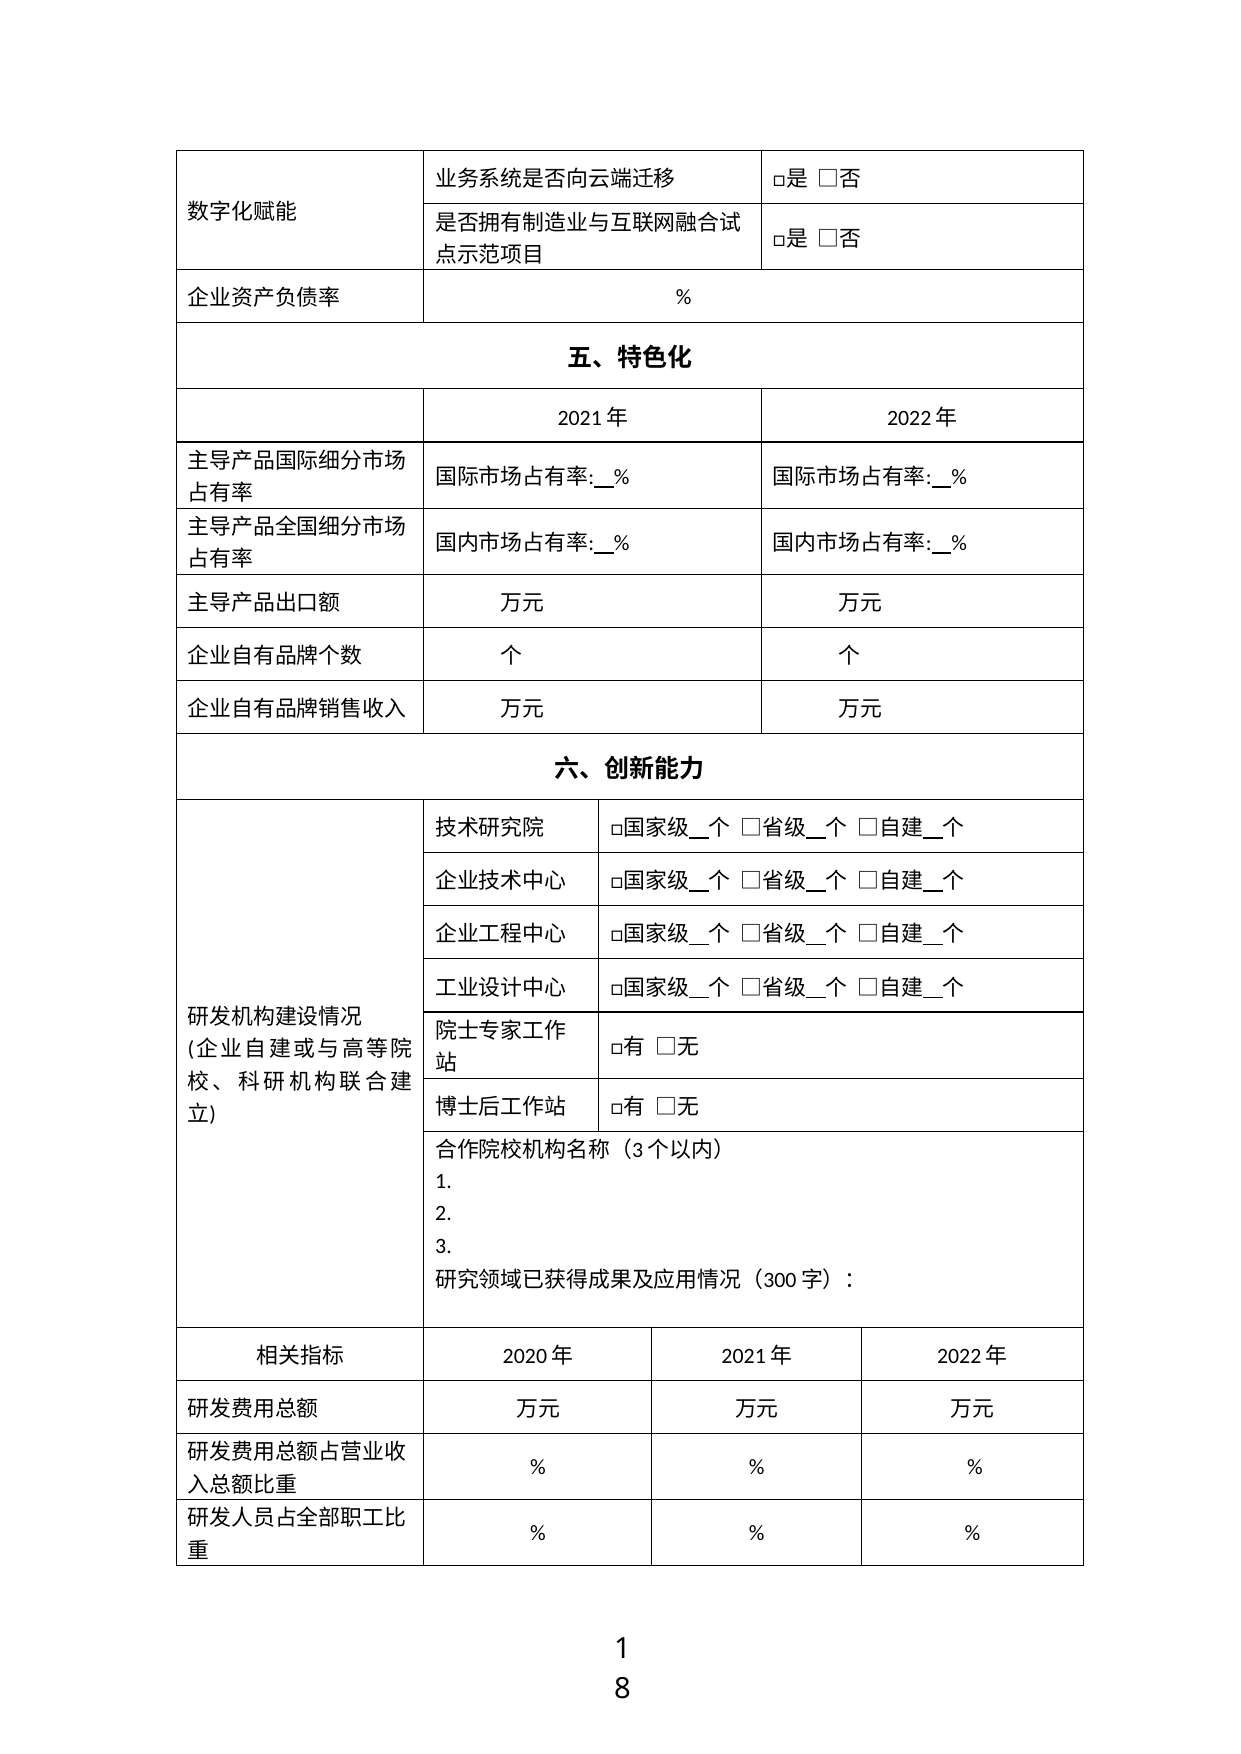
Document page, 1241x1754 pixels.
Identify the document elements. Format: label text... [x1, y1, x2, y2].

table_cell □是 □否 [762, 204, 1083, 269]
table_cell 合作院校机构名称（3个以内） 1. 2. 3. 研究领域已获得成果及应用情况（300字）： [424, 1132, 1083, 1327]
table_cell 院士专家工作站 [424, 1013, 598, 1077]
table_cell 研发费用总额占营业收入总额比重 [177, 1434, 423, 1499]
table_cell 国内市场占有率: % [762, 509, 1083, 573]
table_cell 业务系统是否向云端迁移 [424, 151, 761, 203]
table_cell % [424, 1434, 651, 1499]
table_cell 工业设计中心 [424, 959, 598, 1011]
table_cell 万元 [424, 575, 761, 627]
table_cell 企业自有品牌销售收入 [177, 681, 423, 733]
table_cell □有 □无 [599, 1079, 1083, 1131]
table_cell 是否拥有制造业与互联网融合试点示范项目 [424, 204, 761, 269]
table_cell 企业技术中心 [424, 853, 598, 905]
table_cell 国际市场占有率: % [424, 443, 761, 507]
table_cell □国家级 个 □省级 个 □自建 个 [599, 853, 1083, 905]
table_cell 企业自有品牌个数 [177, 628, 423, 680]
table_cell 万元 [424, 1381, 651, 1433]
table_cell 国际市场占有率: % [762, 443, 1083, 507]
table_cell % [424, 1500, 651, 1565]
table_cell % [862, 1434, 1083, 1499]
table_cell % [862, 1500, 1083, 1565]
table_cell 2022年 [862, 1328, 1083, 1380]
table_cell 数字化赋能 [177, 151, 423, 269]
table_cell 2021年 [424, 389, 761, 441]
table_cell 企业资产负债率 [177, 270, 423, 322]
table_cell 万元 [762, 681, 1083, 733]
table_cell % [424, 270, 1083, 322]
table_cell □有 □无 [599, 1013, 1083, 1077]
table_cell □国家级 个 □省级 个 □自建 个 [599, 800, 1083, 852]
table_cell 博士后工作站 [424, 1079, 598, 1131]
table_cell 2020年 [424, 1328, 651, 1380]
table_cell 研发机构建设情况 (企业自建或与高等院校、科研机构联合建立) [177, 800, 423, 1327]
table_cell 国内市场占有率: % [424, 509, 761, 573]
table_cell □是 □否 [762, 151, 1083, 203]
table_cell 企业工程中心 [424, 906, 598, 958]
table_cell 研发费用总额 [177, 1381, 423, 1433]
table_cell 个 [424, 628, 761, 680]
table_cell 万元 [862, 1381, 1083, 1433]
table_cell 万元 [762, 575, 1083, 627]
table_cell 主导产品出口额 [177, 575, 423, 627]
table_cell 2021年 [652, 1328, 861, 1380]
table_cell % [652, 1500, 861, 1565]
table_cell 相关指标 [177, 1328, 423, 1380]
table_cell 技术研究院 [424, 800, 598, 852]
table_cell □国家级 个 □省级 个 □自建 个 [599, 906, 1083, 958]
table_cell 万元 [652, 1381, 861, 1433]
table_cell 2022年 [762, 389, 1083, 441]
table_cell 研发人员占全部职工比重 [177, 1500, 423, 1565]
table_cell 五、特色化 [177, 323, 1083, 388]
table_cell 万元 [424, 681, 761, 733]
table_cell 个 [762, 628, 1083, 680]
table_cell 主导产品国际细分市场占有率 [177, 443, 423, 507]
table_cell □国家级 个 □省级 个 □自建 个 [599, 959, 1083, 1011]
table_cell [177, 389, 423, 441]
table_cell 六、创新能力 [177, 734, 1083, 799]
table_cell % [652, 1434, 861, 1499]
table_cell 主导产品全国细分市场占有率 [177, 509, 423, 573]
